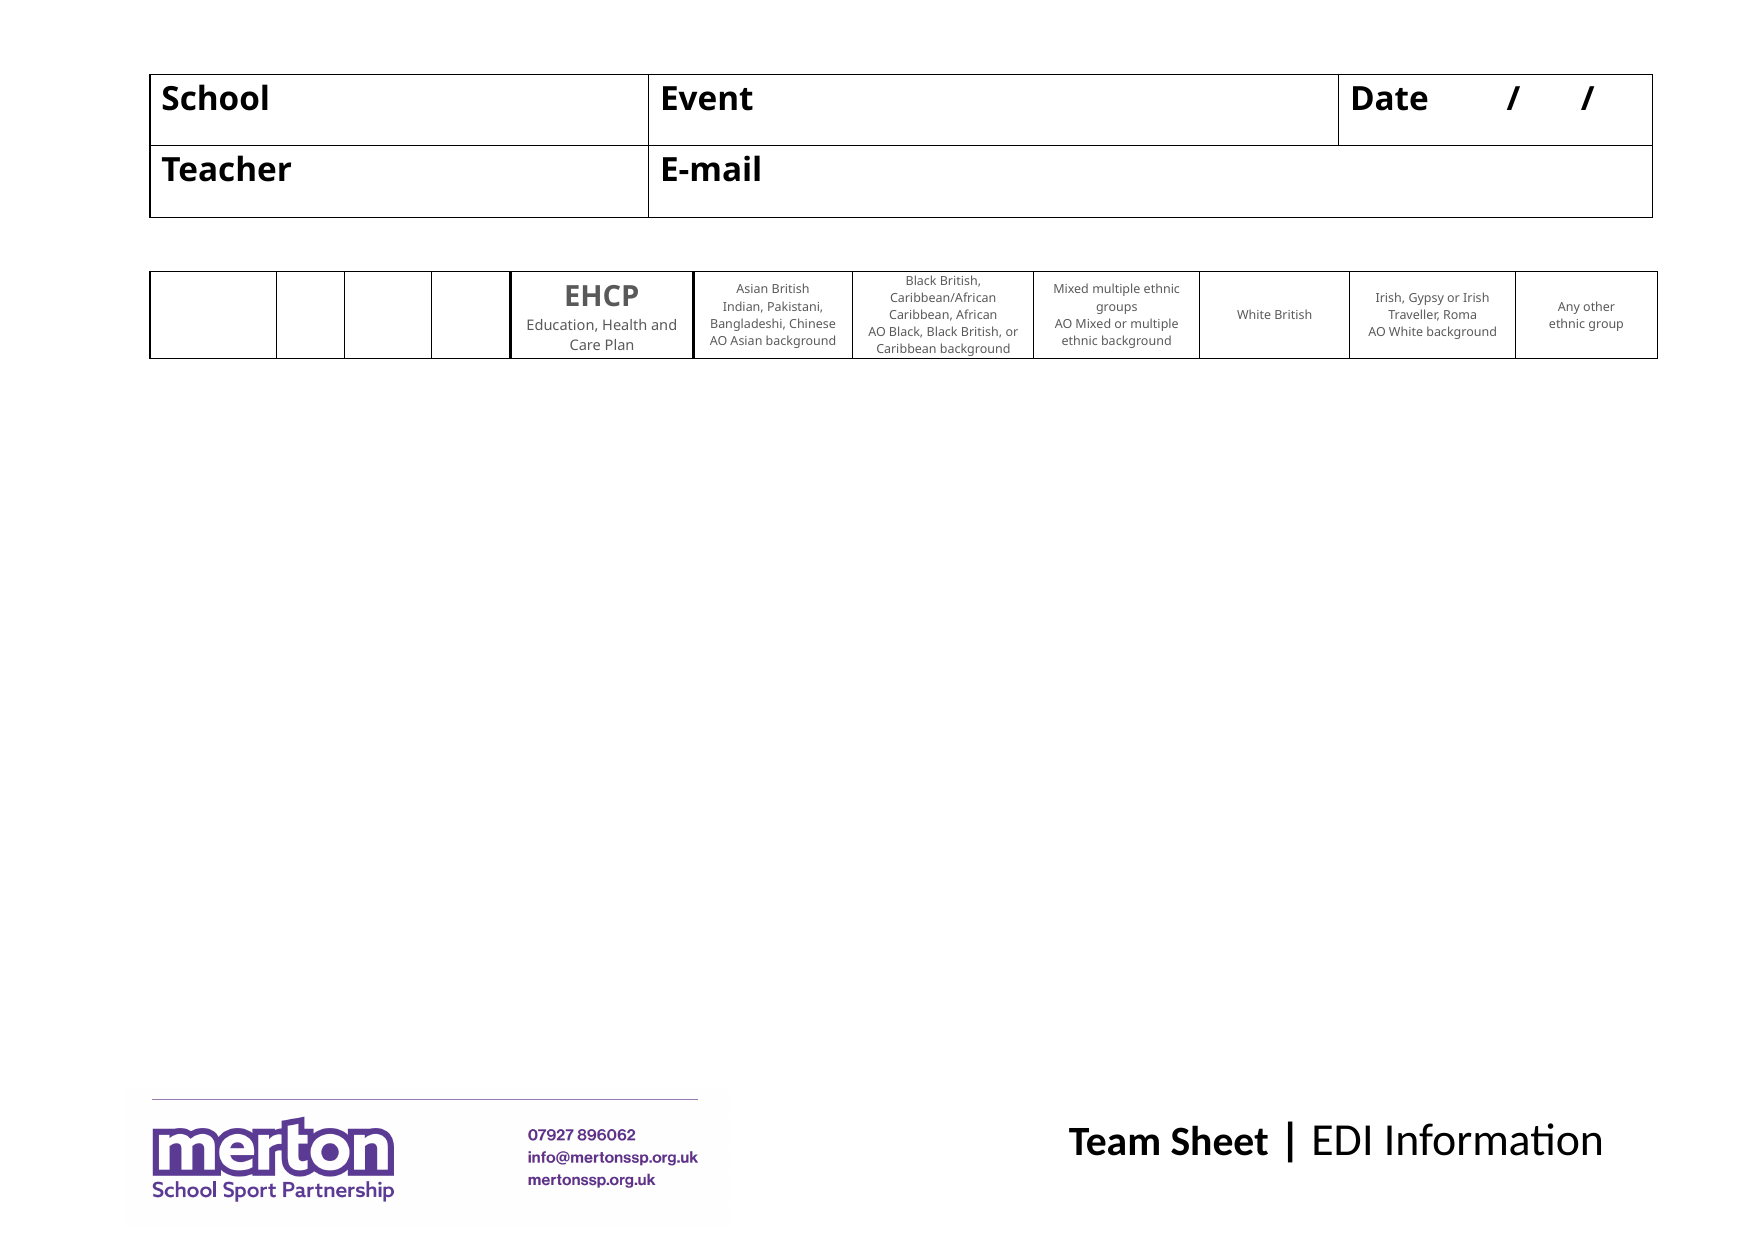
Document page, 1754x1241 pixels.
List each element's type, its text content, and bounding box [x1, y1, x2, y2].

table_cell [151, 272, 276, 357]
table_cell [345, 272, 431, 357]
table_cell White British [1200, 272, 1349, 357]
table_cell Black British, Caribbean/African Caribbean, African AO Black, Black British, or Caribbean background [853, 272, 1033, 357]
table_cell Any other ethnic group [1516, 272, 1657, 357]
table_cell Irish, Gypsy or Irish Traveller, Roma AO White background [1350, 272, 1515, 357]
picture [123, 1087, 731, 1227]
table_cell EHCP Education, Health and Care Plan [512, 272, 692, 357]
table_cell Mixed multiple ethnic groups AO Mixed or multiple ethnic background [1034, 272, 1199, 357]
table_cell [277, 272, 344, 357]
table_cell [432, 272, 509, 357]
table_cell Asian British Indian, Pakistani, Bangladeshi, Chinese AO Asian background [695, 272, 852, 357]
